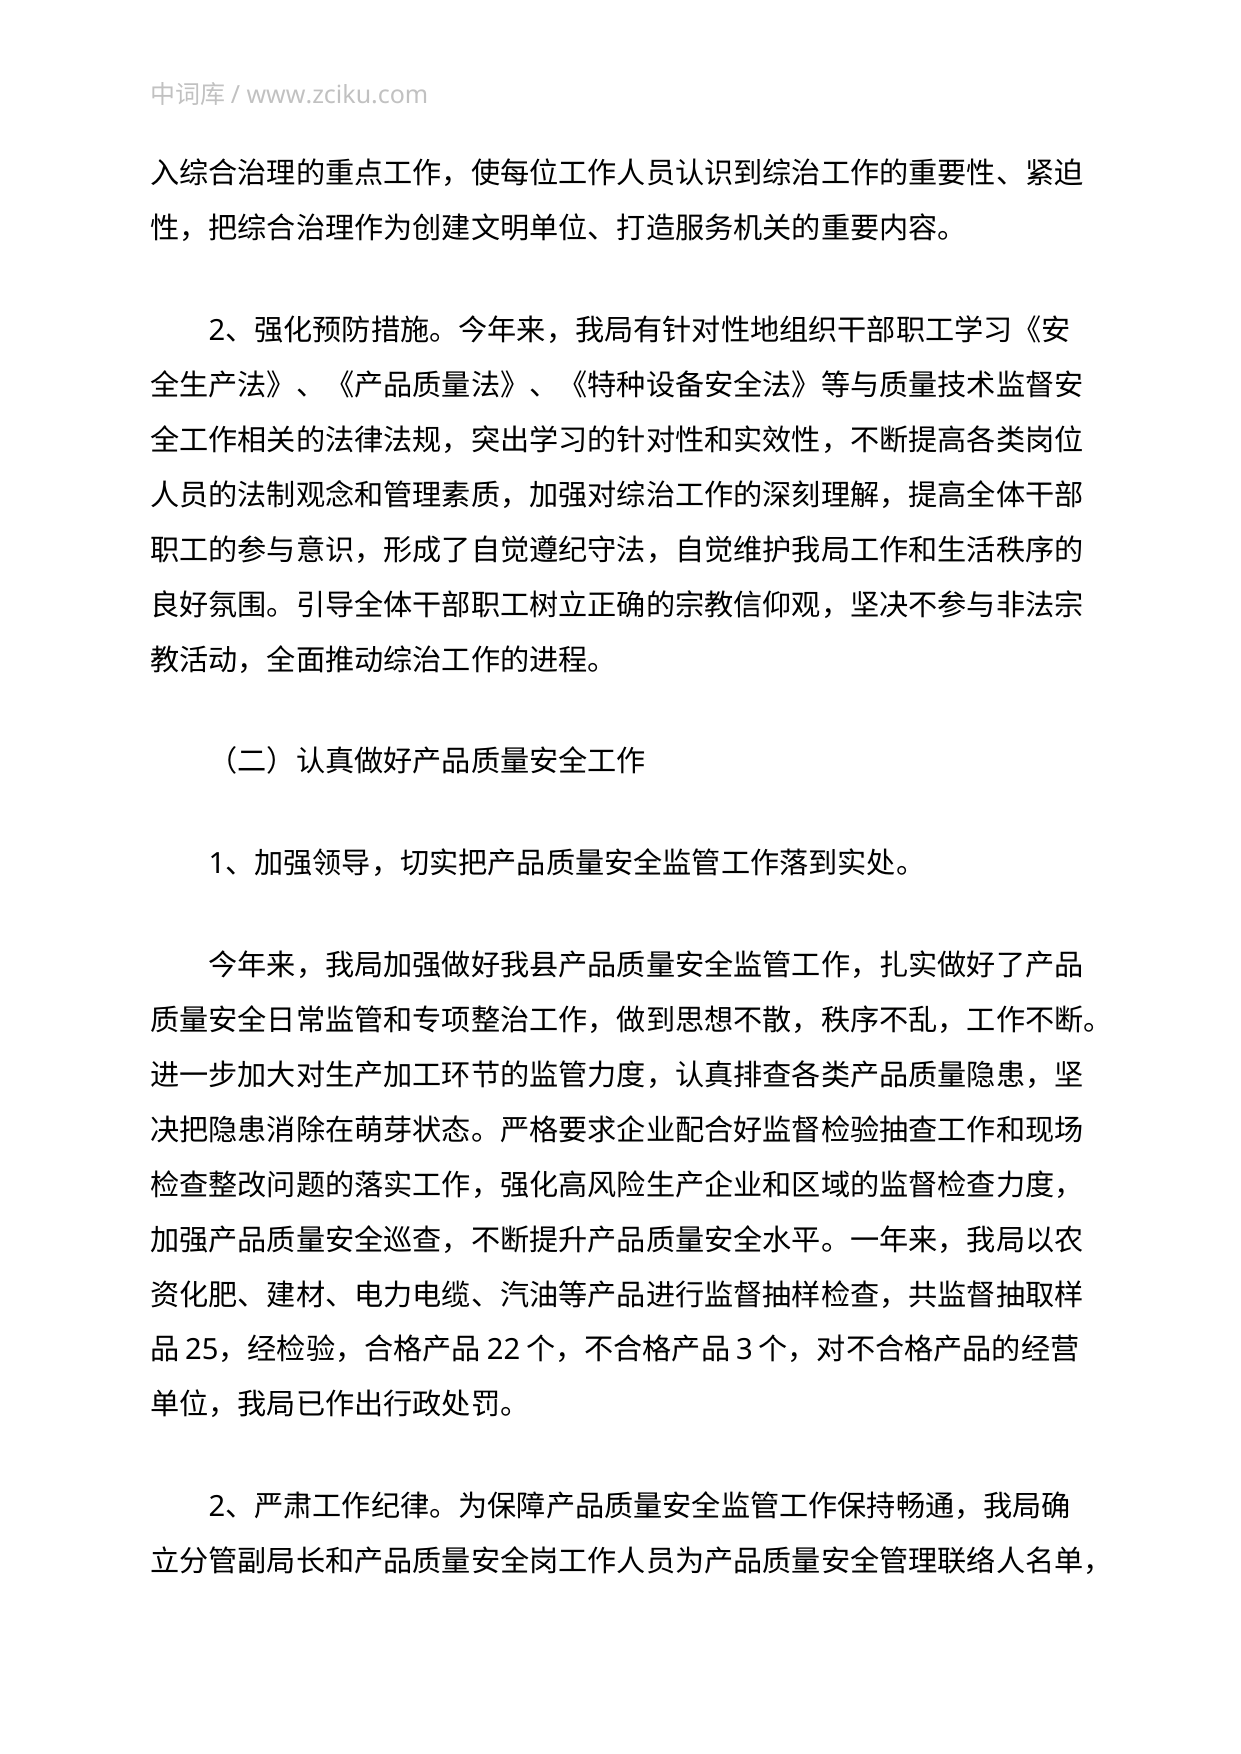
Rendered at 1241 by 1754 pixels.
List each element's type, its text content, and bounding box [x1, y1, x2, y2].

text （二）认真做好产品质量安全工作 [150, 738, 1090, 780]
text 今年来，我局加强做好我县产品质量安全监管工作，扎实做好了产品质量安全日常监管和专项整治工作，做到思想不散，秩序不乱，工作不断。进一步加大对生产加工环节的监管力度，认真排查各类产品质量隐患，坚决把隐患消除在萌芽状态。严格要求企业配合好监督检验抽查工作和现场检查整改问题的落实工作，强化高风险生产企业和区域的监督检查力度，加强产品质量安全巡查，不断提升产品质量安全水平。一年来，我局以农资化肥、建材、电力电缆、汽油等产品进行监督抽样检查，共监督抽取样品25，经检验，合格产品22个，不合格产品3个，对不合格产品的经营单位，我局已作出行政处罚。 [150, 942, 1090, 1423]
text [150, 1483, 1090, 1580]
text 2、强化预防措施。今年来，我局有针对性地组织干部职工学习《安全生产法》、《产品质量法》、《特种设备安全法》等与质量技术监督安全工作相关的法律法规，突出学习的针对性和实效性，不断提高各类岗位人员的法制观念和管理素质，加强对综治工作的深刻理解，提高全体干部职工的参与意识，形成了自觉遵纪守法，自觉维护我局工作和生活秩序的良好氛围。引导全体干部职工树立正确的宗教信仰观，坚决不参与非法宗教活动，全面推动综治工作的进程。 [150, 307, 1090, 678]
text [150, 150, 1090, 247]
text 1、加强领导，切实把产品质量安全监管工作落到实处。 [150, 840, 1090, 882]
